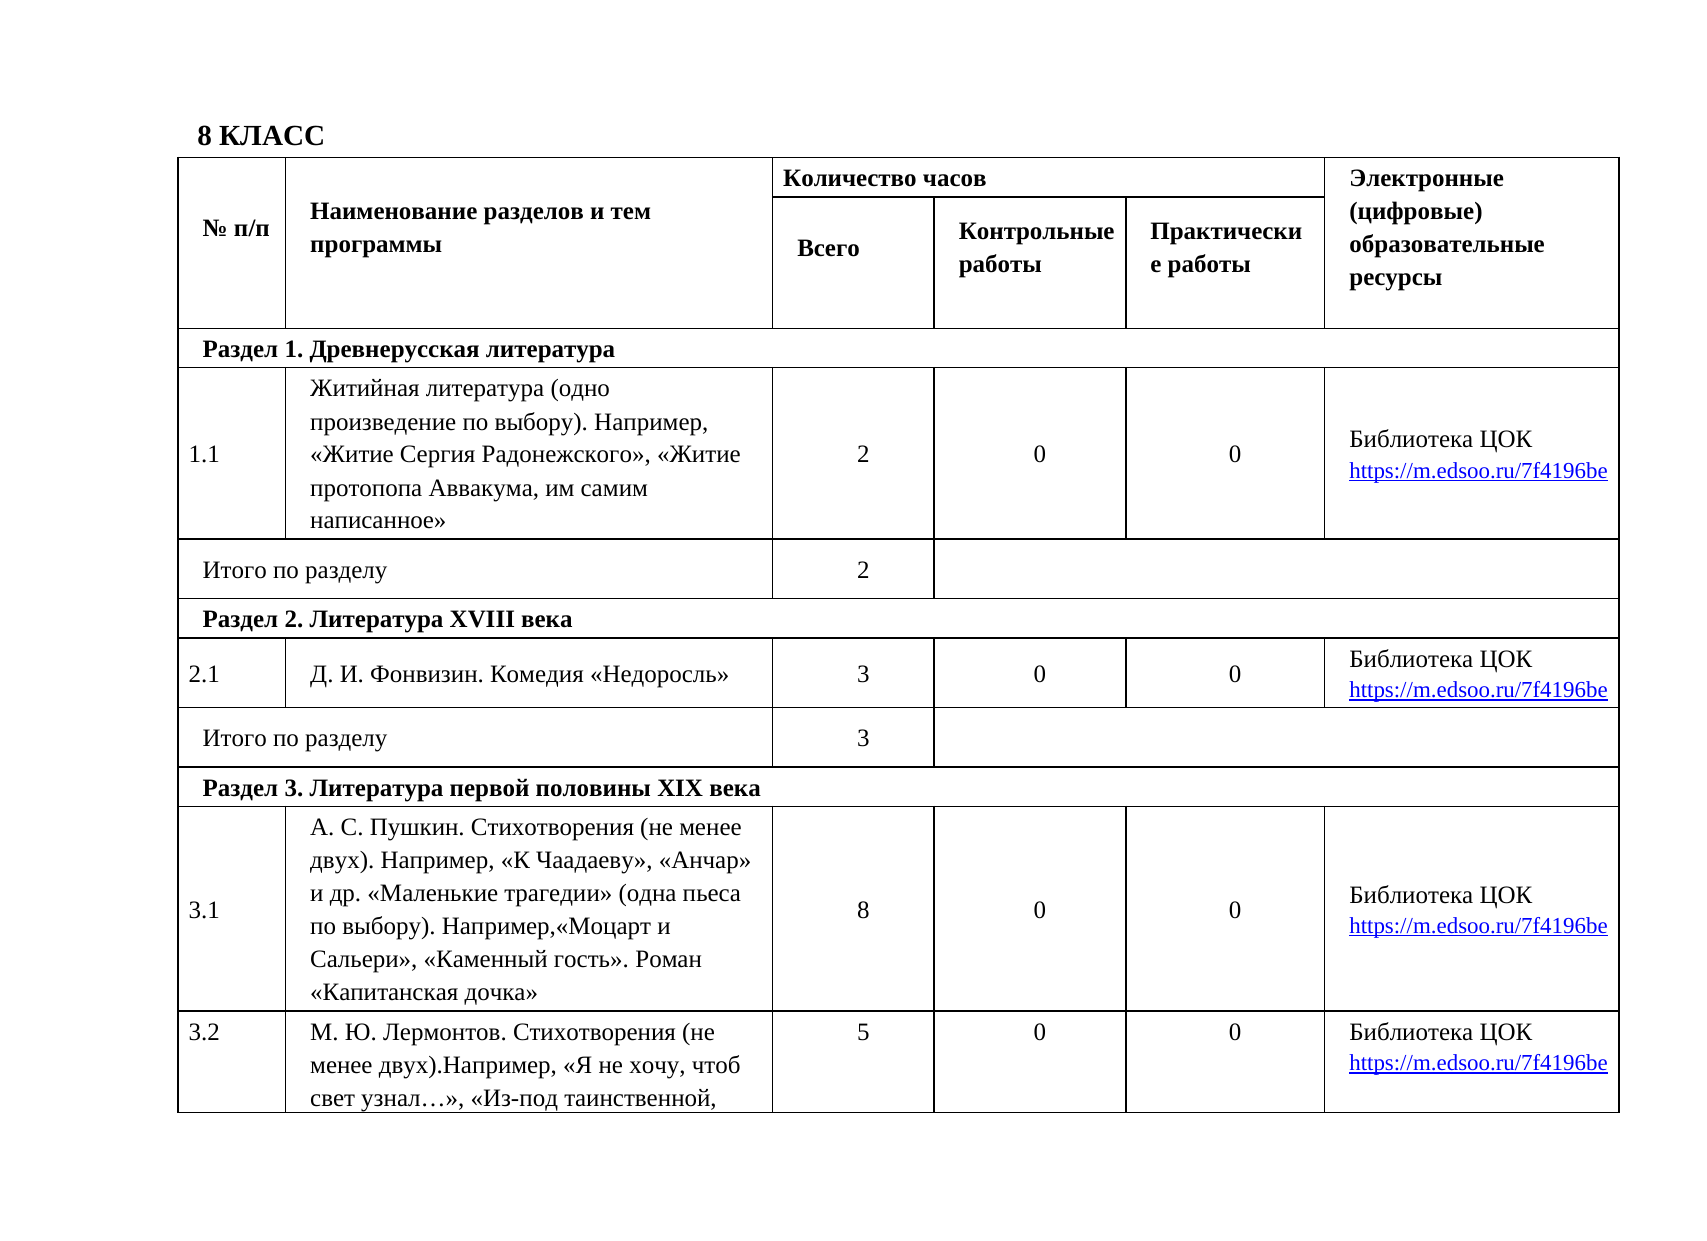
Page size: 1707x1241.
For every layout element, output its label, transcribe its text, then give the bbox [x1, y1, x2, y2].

table_cell Раздел 2. Литература XVIII века [179, 599, 1618, 637]
table_cell 2.1 [179, 639, 285, 707]
table_cell Раздел 1. Древнерусская литература [179, 329, 1618, 367]
table_cell [935, 540, 1618, 598]
table_cell 3 [773, 708, 933, 766]
table_cell 0 [935, 368, 1125, 538]
table_cell 0 [1127, 1012, 1324, 1112]
table_cell 0 [935, 807, 1125, 1010]
table_cell [935, 708, 1618, 766]
table_cell Раздел 3. Литература первой половины XIX века [179, 768, 1618, 806]
table_cell 0 [935, 639, 1125, 707]
table_cell 0 [1127, 807, 1324, 1010]
table_cell Контрольные работы [935, 198, 1125, 327]
table_cell 8 [773, 807, 933, 1010]
table_cell Библиотека ЦОК https://m.edsoo.ru/7f4196be [1325, 807, 1618, 1010]
table_cell Итого по разделу [179, 708, 772, 766]
table_cell Всего [773, 198, 933, 327]
table_header № п/п [179, 158, 285, 327]
table_cell Житийная литература (одно произведение по выбору). Например, «Житие Сергия Радонежского», «Житие протопопа Аввакума, им самим написанное» [286, 368, 772, 538]
table_cell 0 [1127, 368, 1324, 538]
table_cell 2 [773, 540, 933, 598]
table_cell 3.2 [179, 1012, 285, 1112]
table_cell 0 [935, 1012, 1125, 1112]
table_cell Практические работы [1127, 198, 1324, 327]
text 8 КЛАСС [190, 118, 1618, 152]
table_header Количество часов [773, 158, 1324, 196]
table_cell Итого по разделу [179, 540, 772, 598]
table_header Наименование разделов и тем программы [286, 158, 772, 327]
table_cell 2 [773, 368, 933, 538]
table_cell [1325, 1012, 1618, 1112]
table_header Электронные (цифровые) образовательные ресурсы [1325, 158, 1618, 327]
table_cell Библиотека ЦОК https://m.edsoo.ru/7f4196be [1325, 639, 1618, 707]
table_cell 1.1 [179, 368, 285, 538]
table_cell 5 [773, 1012, 933, 1112]
table_cell 0 [1127, 639, 1324, 707]
table_cell Д. И. Фонвизин. Комедия «Недоросль» [286, 639, 772, 707]
table_cell Библиотека ЦОК https://m.edsoo.ru/7f4196be [1325, 368, 1618, 538]
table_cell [286, 1012, 772, 1112]
table_cell 3 [773, 639, 933, 707]
table_cell 3.1 [179, 807, 285, 1010]
table_cell А. С. Пушкин. Стихотворения (не менее двух). Например, «К Чаадаеву», «Анчар» и др. «Маленькие трагедии» (одна пьеса по выбору). Например,«Моцарт и Сальери», «Каменный гость». Роман «Капитанская дочка» [286, 807, 772, 1010]
